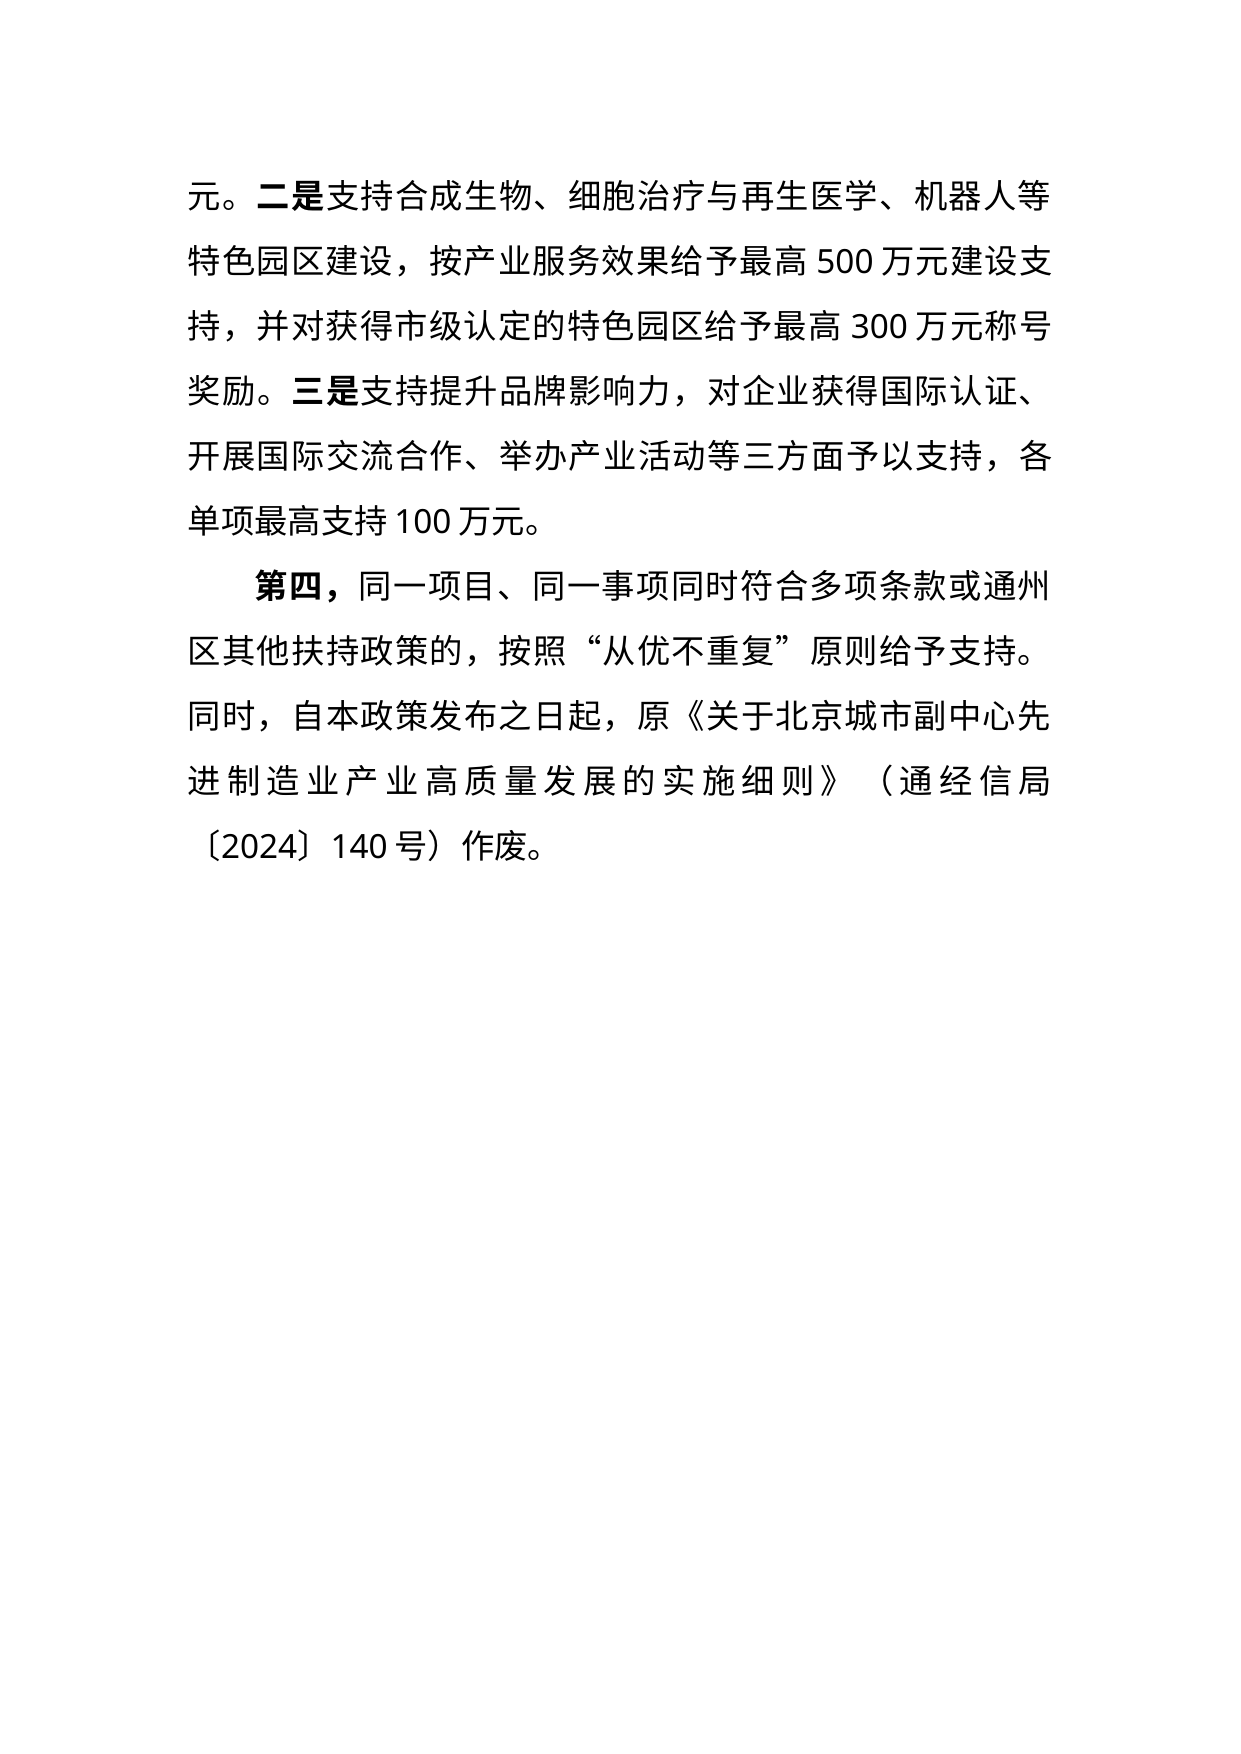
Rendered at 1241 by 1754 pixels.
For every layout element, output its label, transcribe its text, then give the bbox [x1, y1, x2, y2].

text 第四，同一项目、同一事项同时符合多项条款或通州区其他扶持政策的，按照“从优不重复”原则给予支持。同时，自本政策发布之日起，原《关于北京城市副中心先进制造业产业高质量发展的实施细则》（通经信局〔2024〕140号）作废。 [187, 552, 1053, 877]
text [187, 162, 1053, 552]
